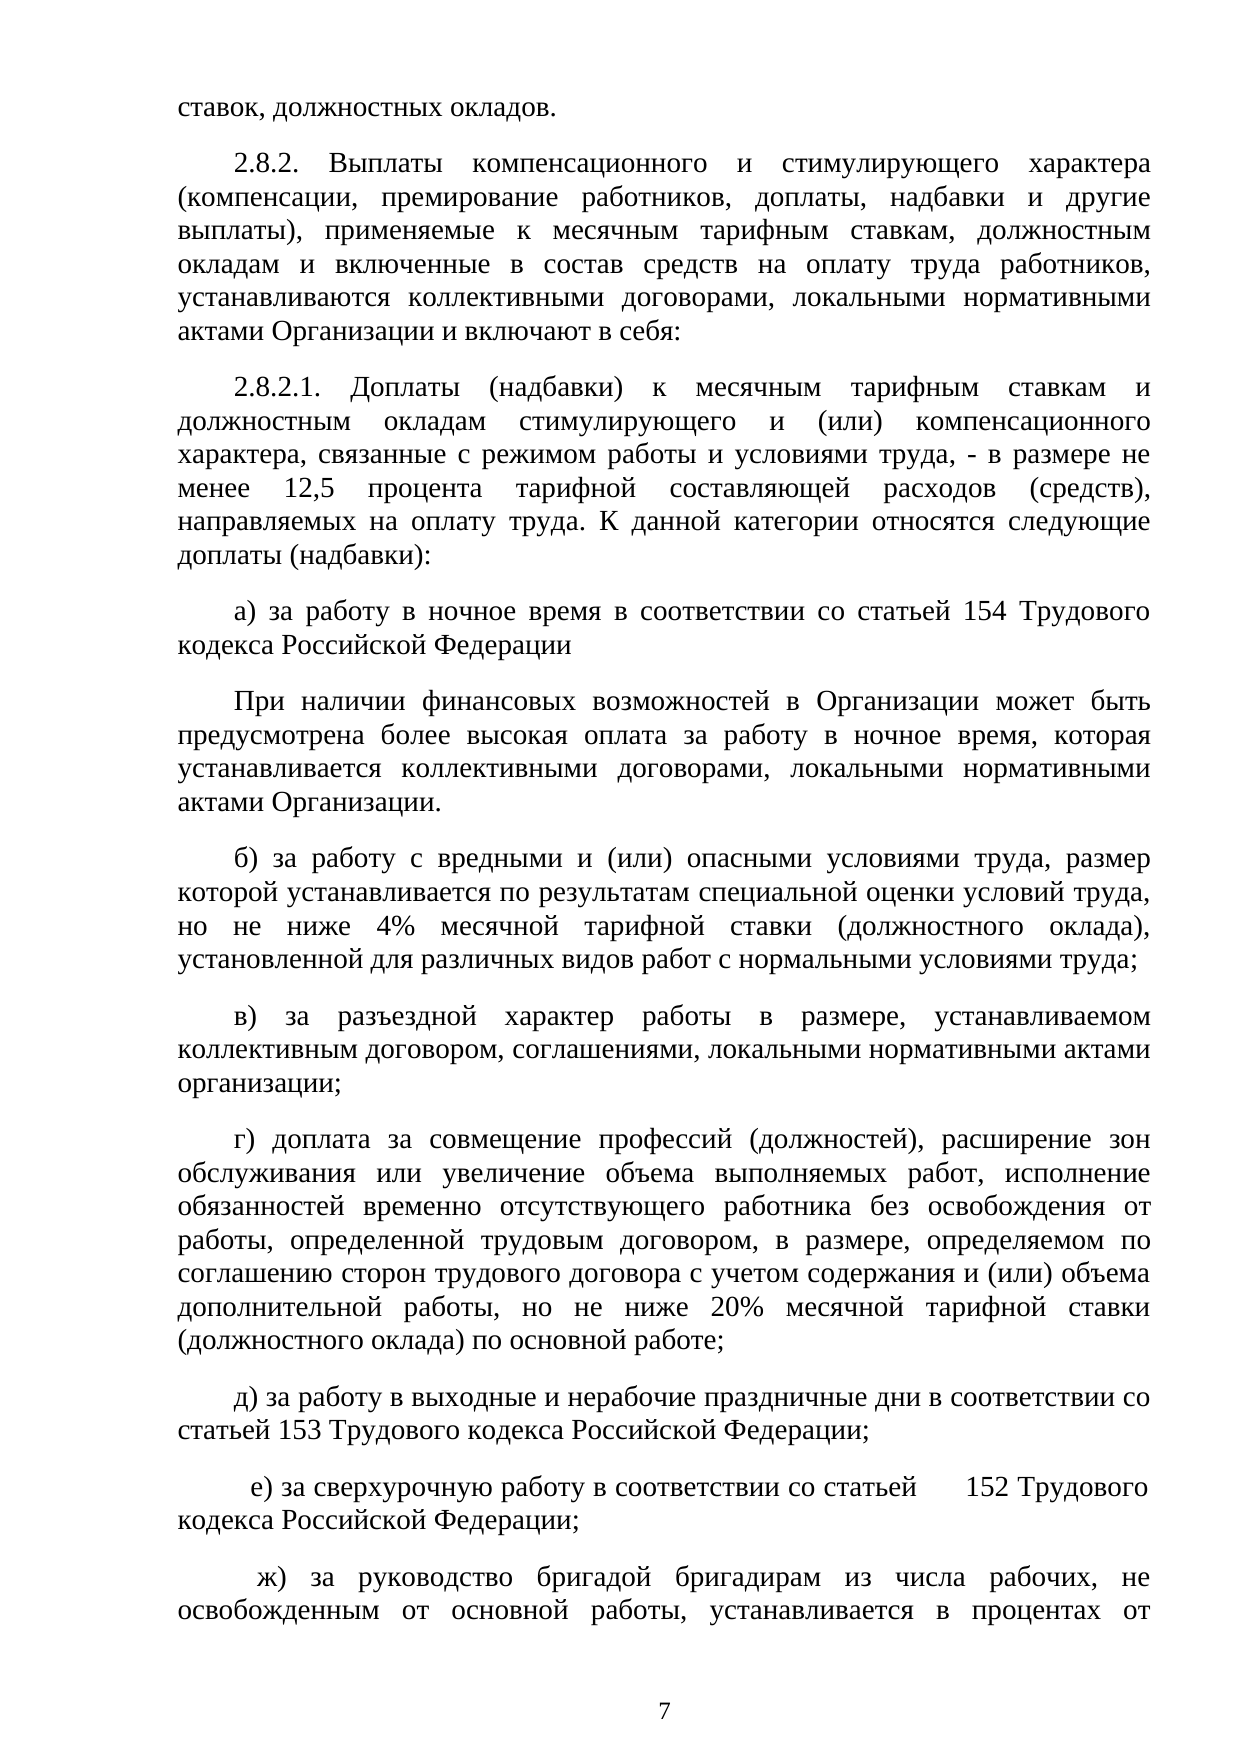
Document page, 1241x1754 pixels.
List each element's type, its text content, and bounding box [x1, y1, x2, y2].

text а) за работу в ночное время в соответствии со статьей 154 Трудового кодекса Российской Федерации [177, 593, 1152, 661]
text 2.8.2.1. Доплаты (надбавки) к месячным тарифным ставкам и должностным окладам стимулирующего и (или) компенсационного характера, связанные с режимом работы и условиями труда, - в размере не менее 12,5 процента тарифной составляющей расходов (средств), направляемых на оплату труда. К данной категории относятся следующие доплаты (надбавки): [177, 369, 1152, 571]
text е) за сверхурочную работу в соответствии со статьей 152 Трудового кодекса Российской Федерации; [177, 1469, 1152, 1536]
text 2.8.2. Выплаты компенсационного и стимулирующего характера (компенсации, премирование работников, доплаты, надбавки и другие выплаты), применяемые к месячным тарифным ставкам, должностным окладам и включенные в состав средств на оплату труда работников, устанавливаются коллективными договорами, локальными нормативными актами Организации и включают в себя: [177, 145, 1152, 346]
text При наличии финансовых возможностей в Организации может быть предусмотрена более высокая оплата за работу в ночное время, которая устанавливается коллективными договорами, локальными нормативными актами Организации. [177, 683, 1152, 818]
text б) за работу с вредными и (или) опасными условиями труда, размер которой устанавливается по результатам специальной оценки условий труда, но не ниже 4% месячной тарифной ставки (должностного оклада), установленной для различных видов работ с нормальными условиями труда; [177, 841, 1152, 975]
text в) за разъездной характер работы в размере, устанавливаемом коллективным договором, соглашениями, локальными нормативными актами организации; [177, 998, 1152, 1098]
text д) за работу в выходные и нерабочие праздничные дни в соответствии со статьей 153 Трудового кодекса Российской Федерации; [177, 1379, 1152, 1446]
text г) доплата за совмещение профессий (должностей), расширение зон обслуживания или увеличение объема выполняемых работ, исполнение обязанностей временно отсутствующего работника без освобождения от работы, определенной трудовым договором, в размере, определяемом по соглашению сторон трудового договора с учетом содержания и (или) объема дополнительной работы, но не ниже 20% месячной тарифной ставки (должностного оклада) по основной работе; [177, 1121, 1152, 1356]
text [177, 1559, 1152, 1626]
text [177, 89, 1152, 122]
